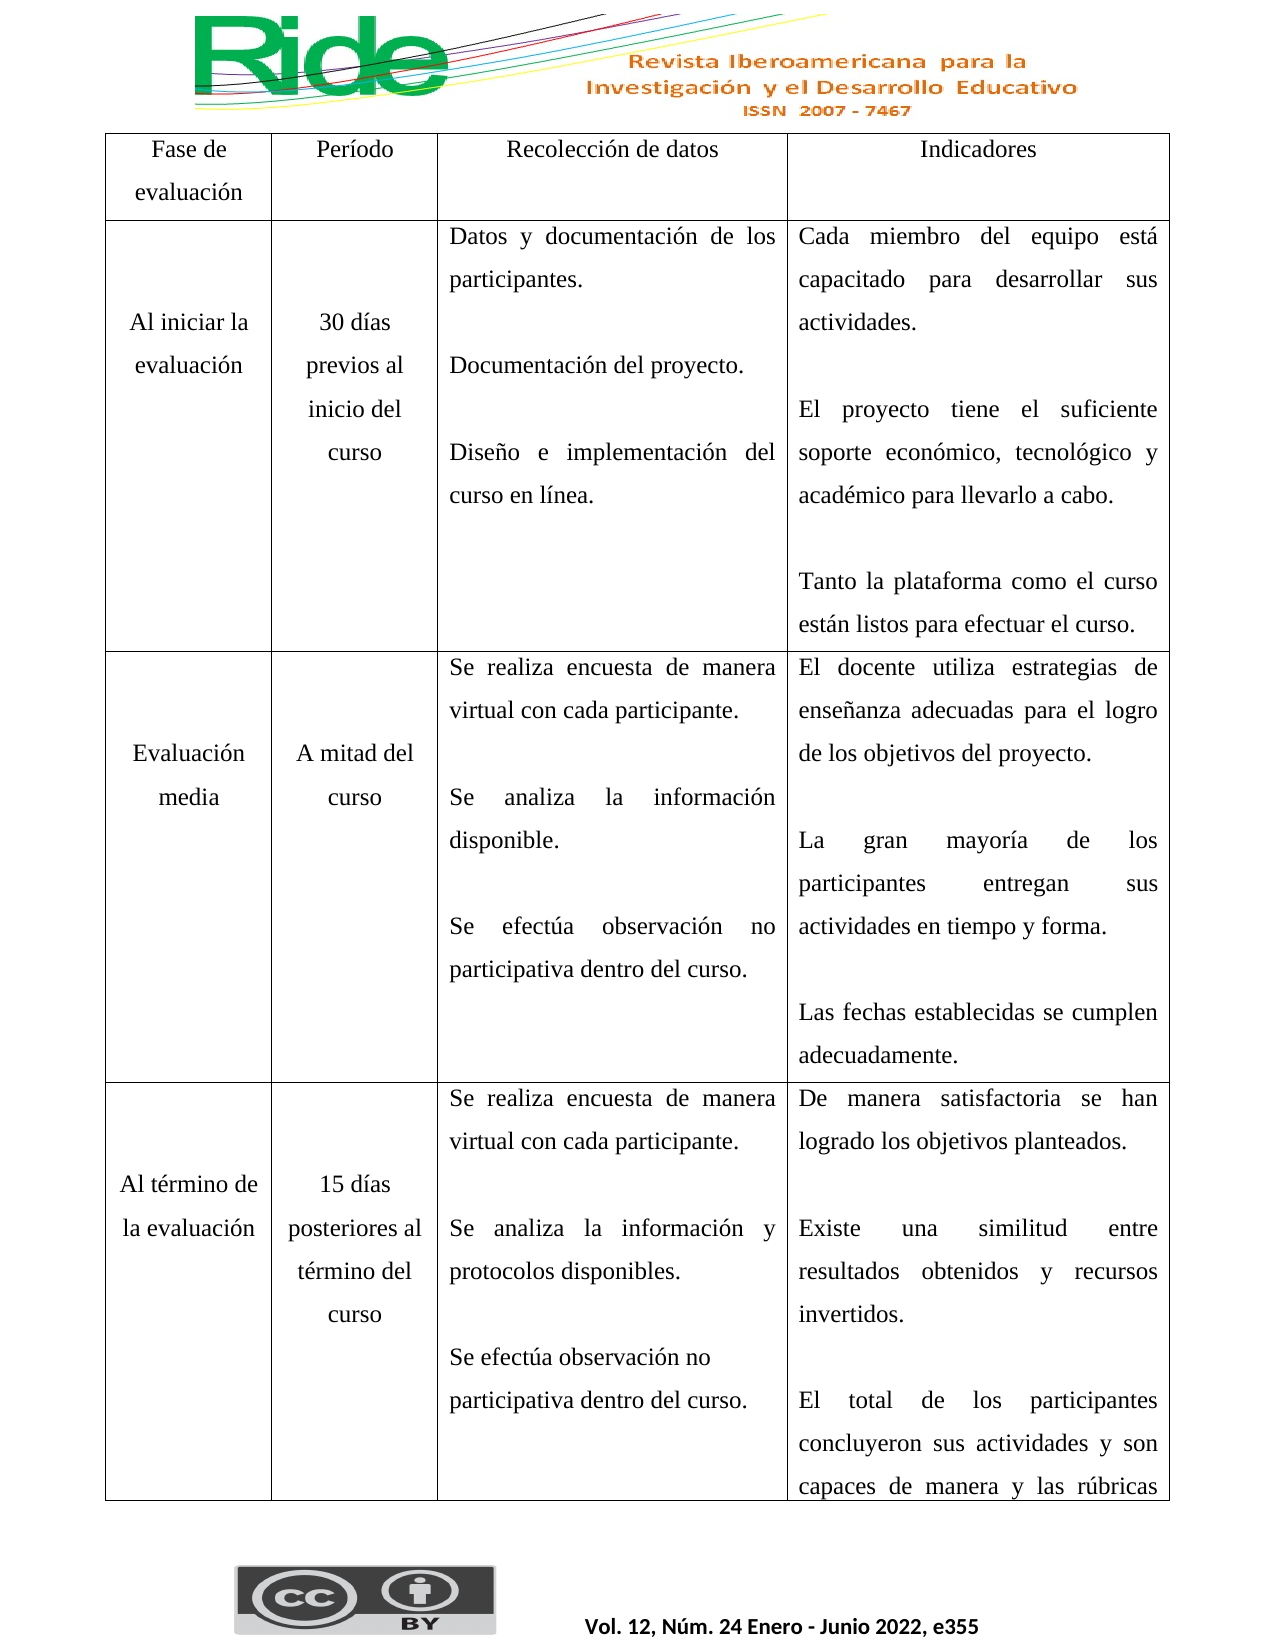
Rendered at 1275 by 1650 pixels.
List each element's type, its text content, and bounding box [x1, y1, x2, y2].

table_cell Datos y documentación de los participantes. Documentación del proyecto. Diseño e implementación del curso en línea. [438, 221, 787, 651]
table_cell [438, 1083, 787, 1500]
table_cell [788, 1083, 1169, 1500]
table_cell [106, 1083, 271, 1500]
table_header Indicadores [788, 134, 1169, 220]
table_cell Se realiza encuesta de manera virtual con cada participante. Se analiza la información disponible. Se efectúa observación no participativa dentro del curso. [438, 652, 787, 1082]
table_header Fase de evaluación [106, 134, 271, 220]
table_cell A mitad del curso [272, 652, 437, 1082]
picture [194, 14, 1081, 119]
table_cell El docente utiliza estrategias de enseñanza adecuadas para el logro de los objetivos del proyecto. La gran mayoría de los participantes entregan sus actividades en tiempo y forma. Las fechas establecidas se cumplen adecuadamente. [788, 652, 1169, 1082]
table_header Recolección de datos [438, 134, 787, 220]
table_cell Evaluación media [106, 652, 271, 1082]
table_cell Cada miembro del equipo está capacitado para desarrollar sus actividades. El proyecto tiene el suficiente soporte económico, tecnológico y académico para llevarlo a cabo. Tanto la plataforma como el curso están listos para efectuar el curso. [788, 221, 1169, 651]
table_header Período [272, 134, 437, 220]
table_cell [272, 1083, 437, 1500]
table_cell 30 días previos al inicio del curso [272, 221, 437, 651]
picture [234, 1565, 497, 1635]
table_cell Al iniciar la evaluación [106, 221, 271, 651]
